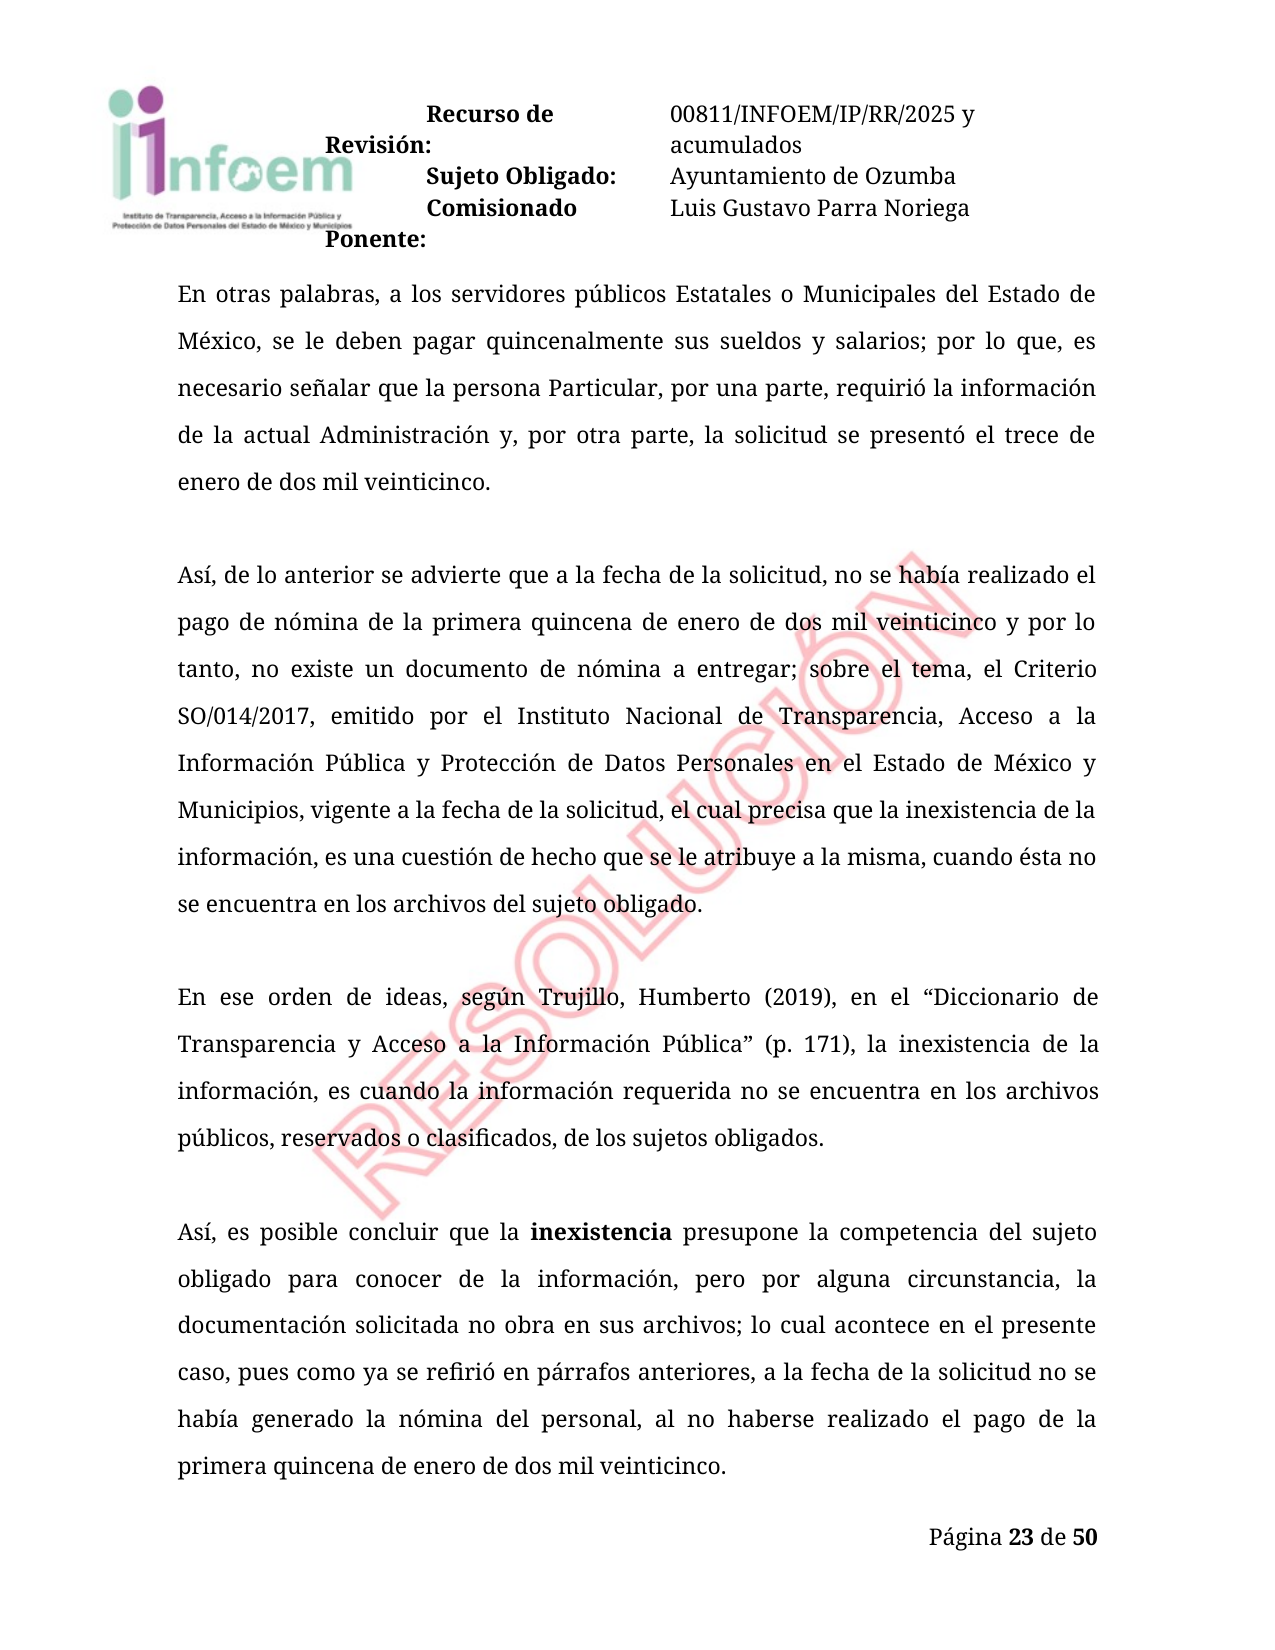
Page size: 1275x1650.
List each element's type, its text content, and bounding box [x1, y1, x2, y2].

text En otras palabras, a los servidores públicos Estatales o Municipales del Estado de México, se le deben pagar quincenalmente sus sueldos y salarios; por lo que, es necesario señalar que la persona Particular, por una parte, requirió la información de la actual Administración y, por otra parte, la solicitud se presentó el trece de enero de dos mil veinticinco. [177, 278, 1098, 497]
text Así, es posible concluir que la inexistencia presupone la competencia del sujeto obligado para conocer de la información, pero por alguna circunstancia, la documentación solicitada no obra en sus archivos; lo cual acontece en el presente caso, pues como ya se refirió en párrafos anteriores, a la fecha de la solicitud no se había generado la nómina del personal, al no haberse realizado el pago de la primera quincena de enero de dos mil veinticinco. [177, 1216, 1098, 1481]
text Así, de lo anterior se advierte que a la fecha de la solicitud, no se había realizado el pago de nómina de la primera quincena de enero de dos mil veinticinco y por lo tanto, no existe un documento de nómina a entregar; sobre el tema, el Criterio SO/014/2017, emitido por el Instituto Nacional de Transparencia, Acceso a la Información Pública y Protección de Datos Personales en el Estado de México y Municipios, vigente a la fecha de la solicitud, el cual precisa que la inexistencia de la información, es una cuestión de hecho que se le atribuye a la misma, cuando ésta no se encuentra en los archivos del sujeto obligado. [177, 559, 1098, 919]
picture [0, 25, 1274, 1650]
text En ese orden de ideas, según Trujillo, Humberto (2019), en el “Diccionario de Transparencia y Acceso a la Información Pública” (p. 171), la inexistencia de la información, es cuando la información requerida no se encuentra en los archivos públicos, reservados o clasificados, de los sujetos obligados. [177, 981, 1101, 1153]
